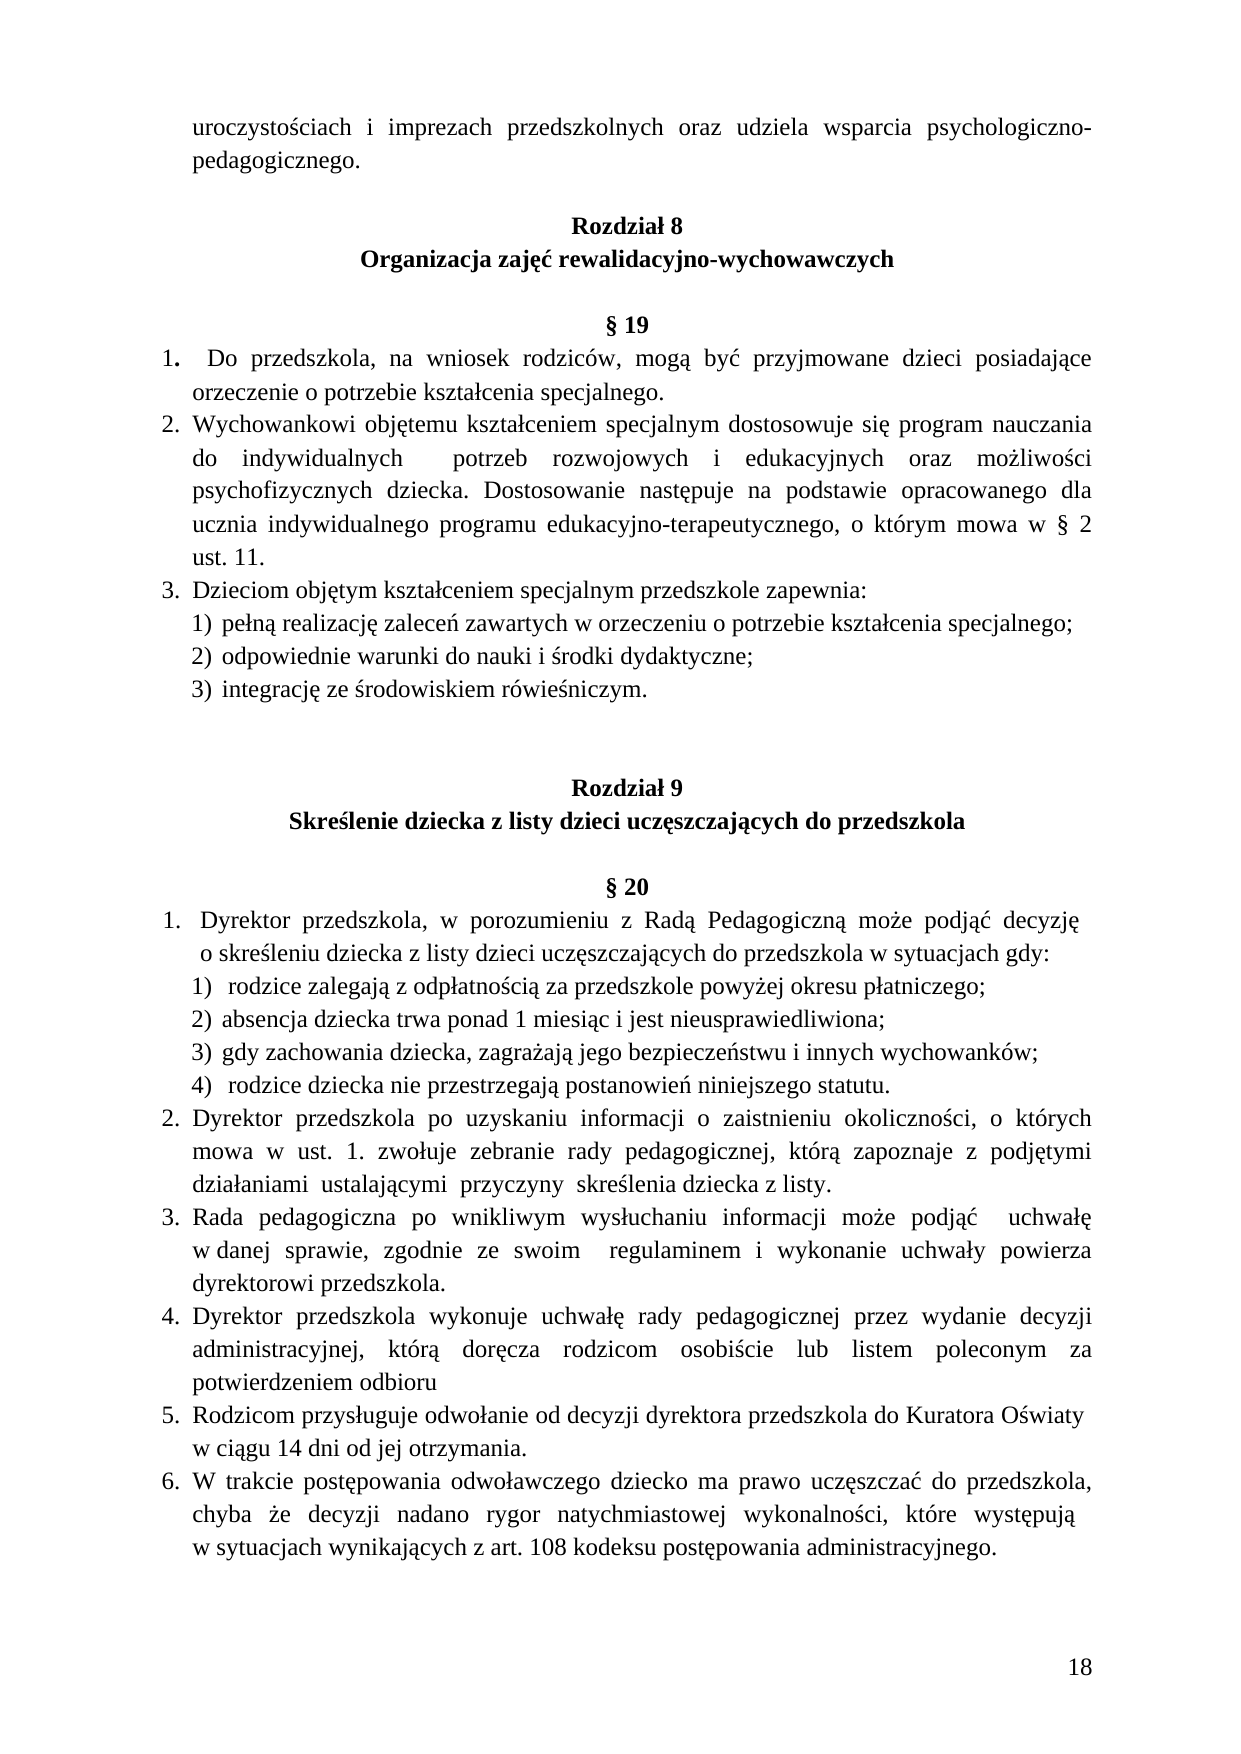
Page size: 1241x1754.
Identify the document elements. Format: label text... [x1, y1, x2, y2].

list odpowiednie warunki do nauki i środki dydaktyczne; [191, 641, 1093, 669]
text Skreślenie dziecka z listy dzieci uczęszczających do przedszkola [161, 806, 1093, 834]
list Wychowankowi objętemu kształceniem specjalnym dostosowuje się program nauczania do indywidualnych potrzeb rozwojowych i edukacyjnych oraz możliwości psychofizycznych dziecka. Dostosowanie następuje na podstawie opracowanego dla ucznia indywidualnego programu edukacyjno-terapeutycznego, o którym mowa w § 2 ust. 11. [161, 409, 1093, 570]
list Dzieciom objętym kształceniem specjalnym przedszkole zapewnia: [161, 575, 1093, 603]
list Rada pedagogiczna po wnikliwym wysłuchaniu informacji może podjąć uchwałę w danej sprawie, zgodnie ze swoim regulaminem i wykonanie uchwały powierza dyrektorowi przedszkola. [161, 1202, 1093, 1297]
list Dyrektor przedszkola po uzyskaniu informacji o zaistnieniu okoliczności, o których mowa w ust. 1. zwołuje zebranie rady pedagogicznej, którą zapoznaje z podjętymi działaniami ustalającymi przyczyny skreślenia dziecka z listy. [161, 1103, 1093, 1198]
list gdy zachowania dziecka, zagrażają jego bezpieczeństwu i innych wychowanków; [191, 1037, 1093, 1066]
text 1. Do przedszkola, na wniosek rodziców, mogą być przyjmowane dzieci posiadające orzeczenie o potrzebie kształcenia specjalnego. [161, 343, 1093, 405]
list W trakcie postępowania odwoławczego dziecko ma prawo uczęszczać do przedszkola, chyba że decyzji nadano rygor natychmiastowej wykonalności, które występują w sytuacjach wynikających z art. 108 kodeksu postępowania administracyjnego. [161, 1466, 1093, 1561]
text Rozdział 8 [161, 211, 1093, 240]
text Organizacja zajęć rewalidacyjno-wychowawczych [161, 244, 1093, 273]
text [161, 112, 1093, 174]
list rodzice dziecka nie przestrzegają postanowień niniejszego statutu. [191, 1070, 1093, 1099]
list rodzice zalegają z odpłatnością za przedszkole powyżej okresu płatniczego; [191, 971, 1093, 1000]
list pełną realizację zaleceń zawartych w orzeczeniu o potrzebie kształcenia specjalnego; [191, 608, 1093, 636]
text § 20 [161, 872, 1093, 901]
list Rodzicom przysługuje odwołanie od decyzji dyrektora przedszkola do Kuratora Oświaty w ciągu 14 dni od jej otrzymania. [161, 1400, 1093, 1462]
text § 19 [161, 311, 1093, 339]
text Rozdział 9 [161, 773, 1093, 802]
list absencja dziecka trwa ponad 1 miesiąc i jest nieusprawiedliwiona; [191, 1004, 1093, 1033]
list Dyrektor przedszkola wykonuje uchwałę rady pedagogicznej przez wydanie decyzji administracyjnej, którą doręcza rodzicom osobiście lub listem poleconym za potwierdzeniem odbioru [161, 1301, 1093, 1396]
list integrację ze środowiskiem rówieśniczym. [191, 674, 1093, 702]
list Dyrektor przedszkola, w porozumieniu z Radą Pedagogiczną może podjąć decyzję o skreśleniu dziecka z listy dzieci uczęszczających do przedszkola w sytuacjach gdy: [162, 905, 1093, 967]
